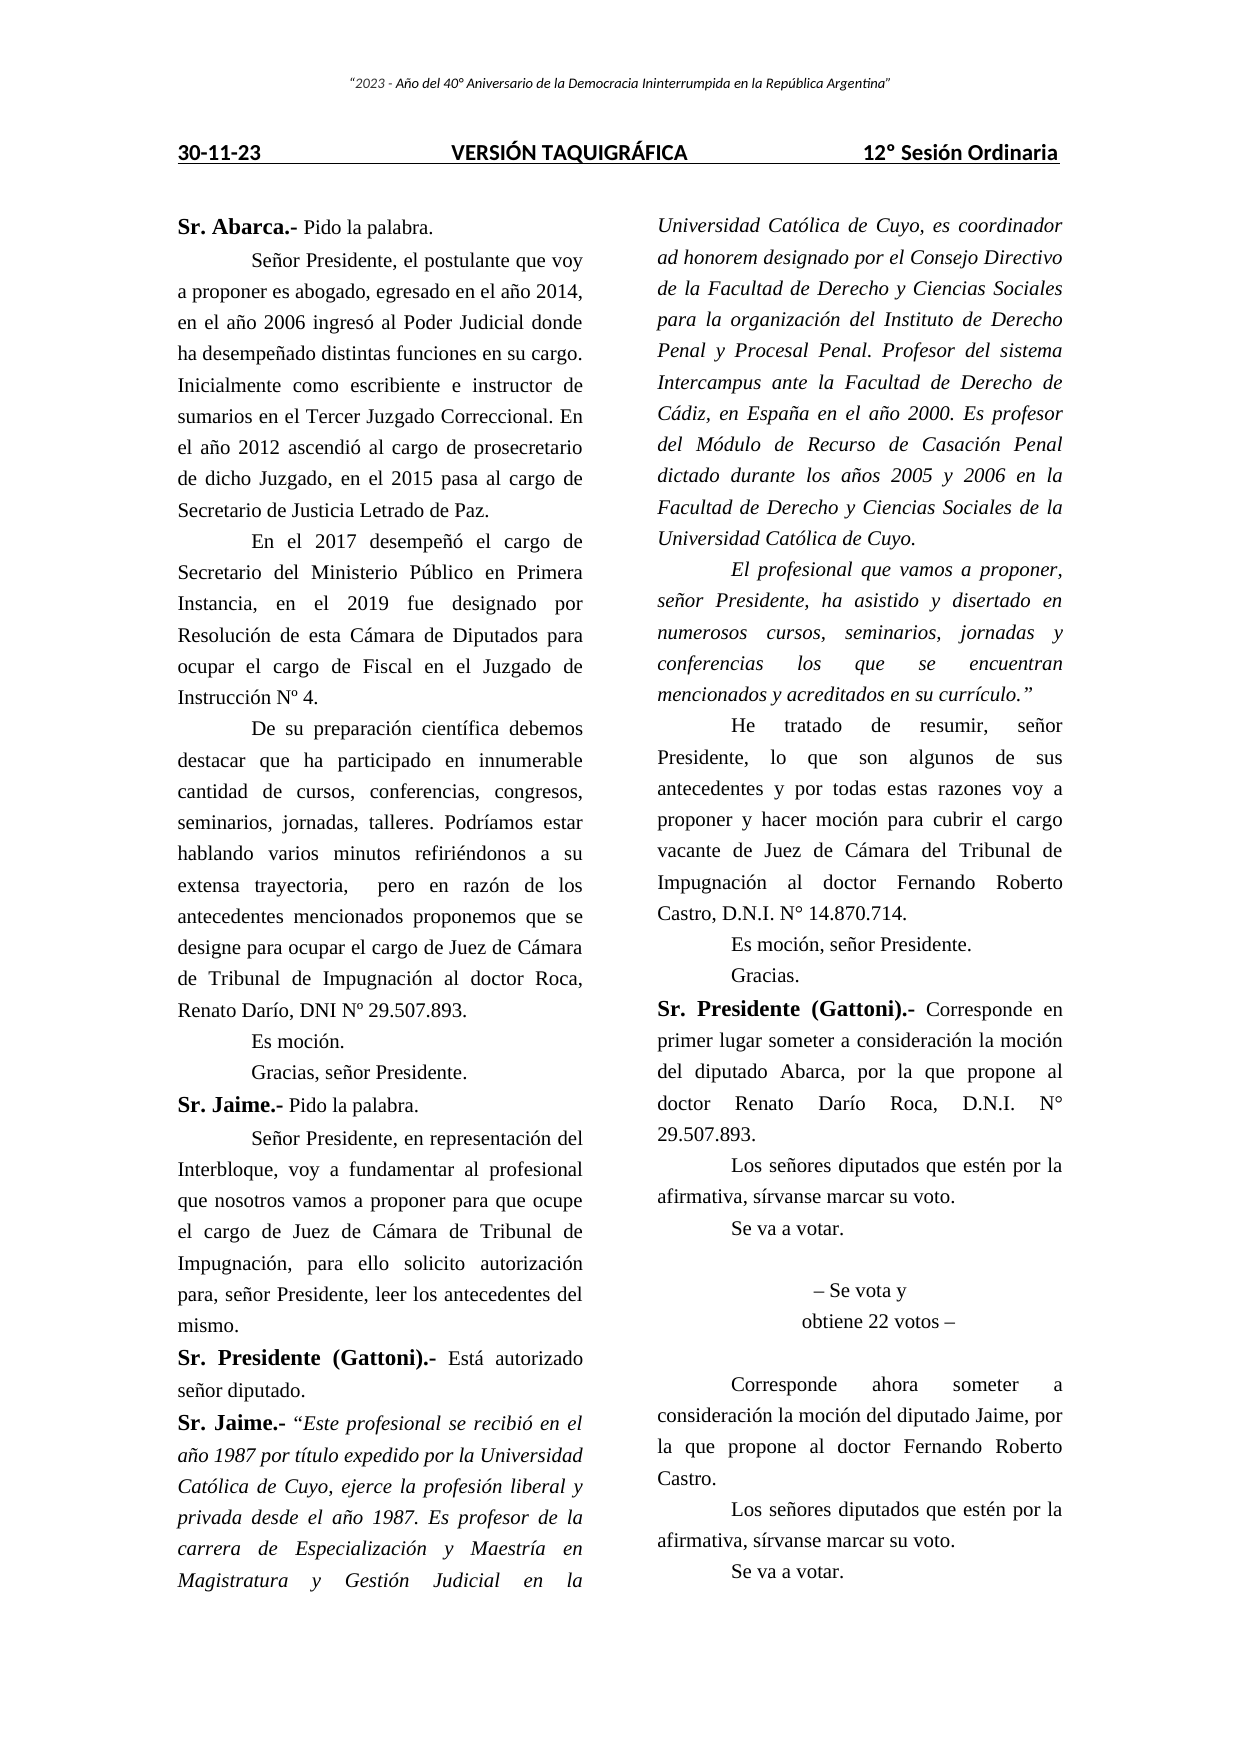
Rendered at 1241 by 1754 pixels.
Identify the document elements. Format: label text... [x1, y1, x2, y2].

text Los señores diputados que estén por la afirmativa, sírvanse marcar su voto. [657, 1497, 1063, 1552]
text Corresponde ahora someter a consideración la moción del diputado Jaime, por la que propone al doctor Fernando Roberto Castro. [657, 1372, 1063, 1490]
text Sr. Abarca.- Pido la palabra. [177, 213, 583, 240]
text He tratado de resumir, señor Presidente, lo que son algunos de sus antecedentes y por todas estas razones voy a proponer y hacer moción para cubrir el cargo vacante de Juez de Cámara del Tribunal de Impugnación al doctor Fernando Roberto Castro, D.N.I. N° 14.870.714. [657, 713, 1063, 925]
text Gracias. [657, 963, 1063, 987]
text Se va a votar. [657, 1559, 1063, 1583]
text Sr. Presidente (Gattoni).- Está autorizado señor diputado. [177, 1344, 583, 1402]
text El profesional que vamos a proponer, señor Presidente, ha asistido y disertado en numerosos cursos, seminarios, jornadas y conferencias los que se encuentran mencionados y acreditados en su currículo.” [657, 557, 1063, 706]
text Se va a votar. [657, 1216, 1063, 1240]
text En el 2017 desempeñó el cargo de Secretario del Ministerio Público en Primera Instancia, en el 2019 fue designado por Resolución de esta Cámara de Diputados para ocupar el cargo de Fiscal en el Juzgado de Instrucción Nº 4. [177, 529, 583, 709]
text Es moción. [177, 1029, 583, 1053]
text Los señores diputados que estén por la afirmativa, sírvanse marcar su voto. [657, 1153, 1063, 1208]
text De su preparación científica debemos destacar que ha participado en innumerable cantidad de cursos, conferencias, congresos, seminarios, jornadas, talleres. Podríamos estar hablando varios minutos refiriéndonos a su extensa trayectoria, pero en razón de los antecedentes mencionados proponemos que se designe para ocupar el cargo de Juez de Cámara de Tribunal de Impugnación al doctor Roca, Renato Darío, DNI Nº 29.507.893. [177, 716, 583, 1022]
text Es moción, señor Presidente. [657, 932, 1063, 956]
text Sr. Jaime.- Pido la palabra. [177, 1091, 583, 1118]
text Sr. Presidente (Gattoni).- Corresponde en primer lugar someter a consideración la moción del diputado Abarca, por la que propone al doctor Renato Darío Roca, D.N.I. N° 29.507.893. [657, 995, 1063, 1146]
list – Se vota y [657, 1278, 1063, 1302]
text Sr. Jaime.- “Este profesional se recibió en el año 1987 por título expedido por la Universidad Católica de Cuyo, ejerce la profesión liberal y privada desde el año 1987. Es profesor de la carrera de Especialización y Maestría en Magistratura y Gestión Judicial en la Universidad Católica de Cuyo, es coordinador ad honorem designado por el Consejo Directivo de la Facultad de Derecho y Ciencias Sociales para la organización del Instituto de Derecho Penal y Procesal Penal. Profesor del sistema Intercampus ante la Facultad de Derecho de Cádiz, en España en el año 2000. Es profesor del Módulo de Recurso de Casación Penal dictado durante los años 2005 y 2006 en la Facultad de Derecho y Ciencias Sociales de la Universidad Católica de Cuyo. [177, 1409, 583, 1592]
text Sr. Jaime.- “Este profesional se recibió en el año 1987 por título expedido por la Universidad Católica de Cuyo, ejerce la profesión liberal y privada desde el año 1987. Es profesor de la carrera de Especialización y Maestría en Magistratura y Gestión Judicial en la Universidad Católica de Cuyo, es coordinador ad honorem designado por el Consejo Directivo de la Facultad de Derecho y Ciencias Sociales para la organización del Instituto de Derecho Penal y Procesal Penal. Profesor del sistema Intercampus ante la Facultad de Derecho de Cádiz, en España en el año 2000. Es profesor del Módulo de Recurso de Casación Penal dictado durante los años 2005 y 2006 en la Facultad de Derecho y Ciencias Sociales de la Universidad Católica de Cuyo. [657, 213, 1063, 550]
text Señor Presidente, el postulante que voy a proponer es abogado, egresado en el año 2014, en el año 2006 ingresó al Poder Judicial donde ha desempeñado distintas funciones en su cargo. Inicialmente como escribiente e instructor de sumarios en el Tercer Juzgado Correccional. En el año 2012 ascendió al cargo de prosecretario de dicho Juzgado, en el 2015 pasa al cargo de Secretario de Justicia Letrado de Paz. [177, 248, 583, 522]
text Señor Presidente, en representación del Interbloque, voy a fundamentar al profesional que nosotros vamos a proponer para que ocupe el cargo de Juez de Cámara de Tribunal de Impugnación, para ello solicito autorización para, señor Presidente, leer los antecedentes del mismo. [177, 1126, 583, 1337]
text Gracias, señor Presidente. [177, 1060, 583, 1084]
list obtiene 22 votos – [657, 1309, 1063, 1333]
